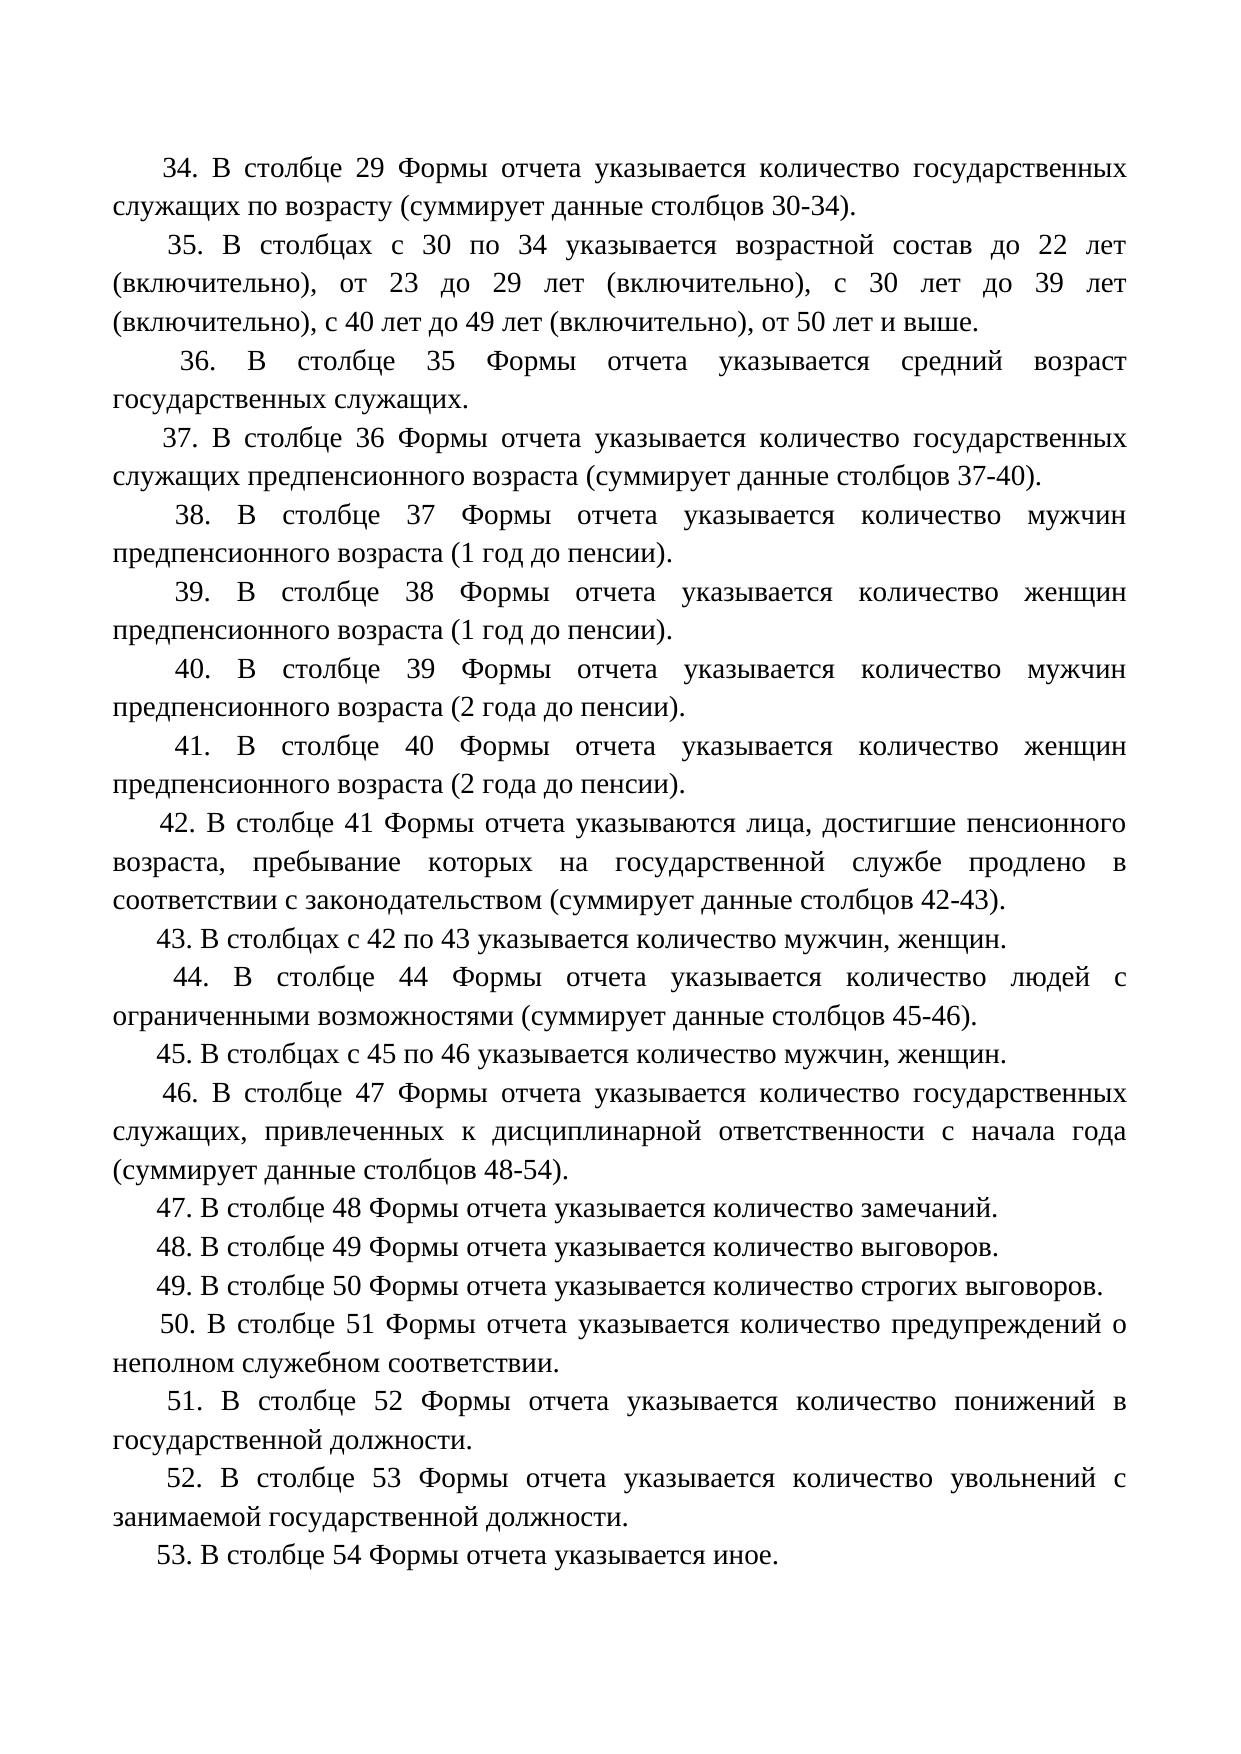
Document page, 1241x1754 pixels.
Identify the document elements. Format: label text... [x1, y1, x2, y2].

text 35. В столбцах с 30 по 34 указывается возрастной состав до 22 лет (включительно), от 23 до 29 лет (включительно), с 30 лет до 39 лет (включительно), с 40 лет до 49 лет (включительно), от 50 лет и выше. [112, 227, 1128, 338]
text 34. В столбце 29 Формы отчета указывается количество государственных служащих по возрасту (суммирует данные столбцов 30-34). [112, 150, 1128, 222]
text 48. В столбце 49 Формы отчета указывается количество выговоров. [112, 1229, 1128, 1263]
text 49. В столбце 50 Формы отчета указывается количество строгих выговоров. [112, 1268, 1128, 1301]
text 36. В столбце 35 Формы отчета указывается средний возраст государственных служащих. [112, 343, 1128, 415]
text 51. В столбце 52 Формы отчета указывается количество понижений в государственной должности. [112, 1383, 1128, 1455]
text 53. В столбце 54 Формы отчета указывается иное. [112, 1537, 1128, 1571]
text 52. В столбце 53 Формы отчета указывается количество увольнений с занимаемой государственной должности. [112, 1460, 1128, 1532]
text 46. В столбце 47 Формы отчета указывается количество государственных служащих, привлеченных к дисциплинарной ответственности с начала года (суммирует данные столбцов 48-54). [112, 1075, 1128, 1186]
text 39. В столбце 38 Формы отчета указывается количество женщин предпенсионного возраста (1 год до пенсии). [112, 574, 1128, 646]
text 43. В столбцах с 42 по 43 указывается количество мужчин, женщин. [112, 921, 1128, 954]
text 40. В столбце 39 Формы отчета указывается количество мужчин предпенсионного возраста (2 года до пенсии). [112, 651, 1128, 723]
text 47. В столбце 48 Формы отчета указывается количество замечаний. [112, 1191, 1128, 1224]
text 45. В столбцах с 45 по 46 указывается количество мужчин, женщин. [112, 1036, 1128, 1070]
text 44. В столбце 44 Формы отчета указывается количество людей с ограниченными возможностями (суммирует данные столбцов 45-46). [112, 959, 1128, 1031]
text 41. В столбце 40 Формы отчета указывается количество женщин предпенсионного возраста (2 года до пенсии). [112, 728, 1128, 800]
text 42. В столбце 41 Формы отчета указываются лица, достигшие пенсионного возраста, пребывание которых на государственной службе продлено в соответствии с законодательством (суммирует данные столбцов 42-43). [112, 805, 1128, 916]
text 38. В столбце 37 Формы отчета указывается количество мужчин предпенсионного возраста (1 год до пенсии). [112, 497, 1128, 569]
text 50. В столбце 51 Формы отчета указывается количество предупреждений о неполном служебном соответствии. [112, 1306, 1128, 1378]
text 37. В столбце 36 Формы отчета указывается количество государственных служащих предпенсионного возраста (суммирует данные столбцов 37-40). [112, 420, 1128, 492]
